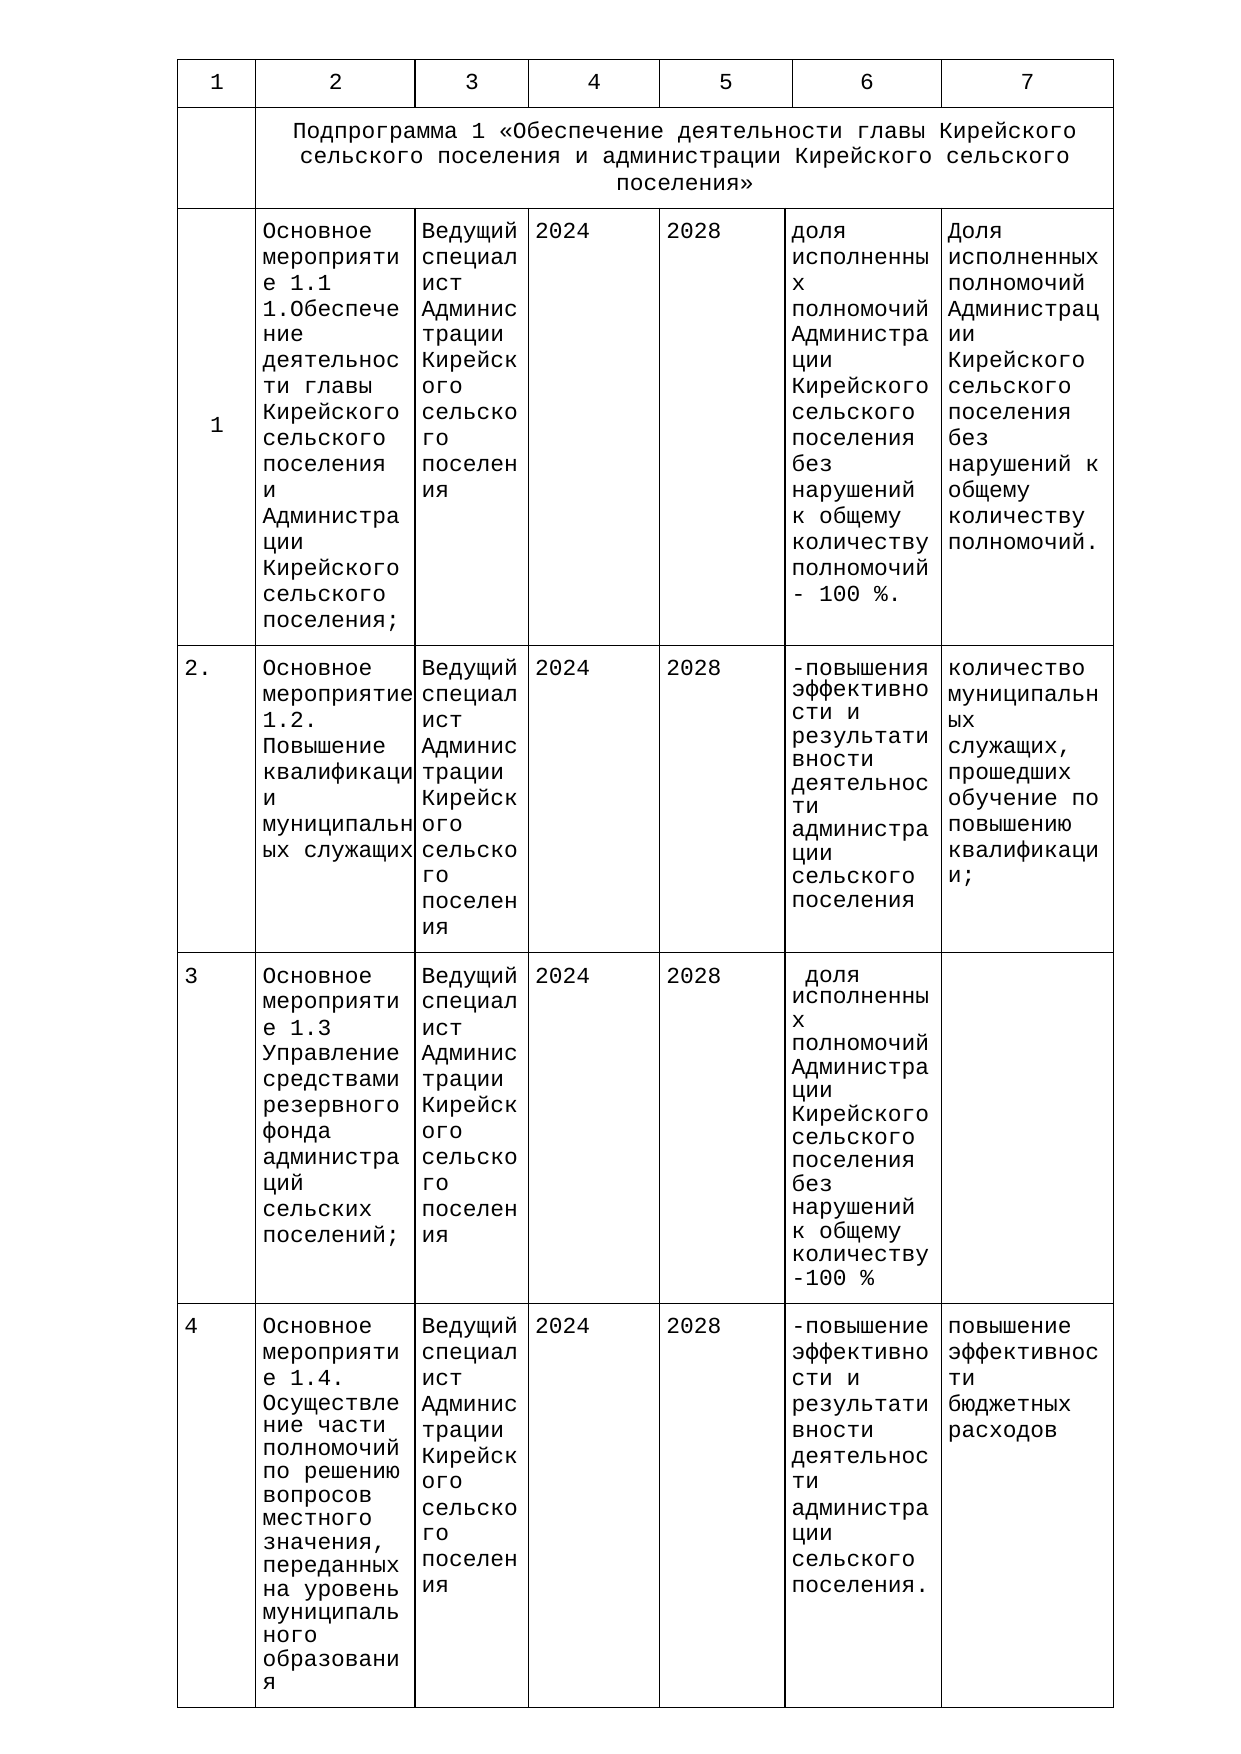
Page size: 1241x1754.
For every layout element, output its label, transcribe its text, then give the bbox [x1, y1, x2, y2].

table_cell 2 [256, 60, 414, 107]
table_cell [786, 1304, 941, 1707]
table_cell доля исполненных полномочий Администрации Кирейского сельского поселения без нарушений к общему количеству-100 % [786, 953, 941, 1303]
table_cell 6 [793, 60, 941, 107]
table_cell 3 [178, 953, 255, 1303]
table_cell 4 [529, 60, 659, 107]
table_cell 2024 [529, 209, 659, 645]
table_cell Основное мероприятие 1.2. Повышение квалификации муниципальных служащих [256, 646, 414, 952]
table_cell 1 [178, 209, 255, 645]
table_cell 5 [660, 60, 792, 107]
table_cell Основное мероприятие 1.3 Управление средствами резервного фонда администраций сельских поселений; [256, 953, 414, 1303]
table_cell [256, 1304, 414, 1707]
table_cell Ведущий специалист Администрации Кирейского сельского поселения [416, 209, 528, 645]
table_cell [942, 953, 1113, 1303]
table_cell доля исполненных полномочий Администрации Кирейскогосельского поселения без нарушений к общему количеству полномочий - 100 %. [786, 209, 941, 645]
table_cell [942, 1304, 1113, 1707]
table_cell Ведущий специалист Администрации Кирейского сельского поселения [416, 953, 528, 1303]
table_cell [178, 108, 255, 207]
table_cell Ведущий специалист Администрации Кирейского сельского поселения [416, 646, 528, 952]
table_cell 2024 [529, 646, 659, 952]
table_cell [416, 1304, 528, 1707]
table_cell 2028 [660, 1304, 784, 1707]
table_cell 2. [178, 646, 255, 952]
table_cell 4 [178, 1304, 255, 1707]
table_cell 2028 [660, 209, 784, 645]
table_cell Подпрограмма 1 «Обеспечение деятельности главы Кирейского сельского поселения и администрации Кирейского сельского поселения» [256, 108, 1113, 207]
table_cell 3 [416, 60, 528, 107]
table_cell 2024 [529, 1304, 659, 1707]
table_cell 2024 [529, 953, 659, 1303]
table_cell 2028 [660, 646, 784, 952]
table_cell Основное мероприятие 1.1 1.Обеспечение деятельности главы Кирейского сельского поселения и Администрации Кирейского сельского поселения; [256, 209, 414, 645]
table_cell -повышения эффективности и результативности деятельности администрации сельского поселения [786, 646, 941, 952]
table_cell 2028 [660, 953, 784, 1303]
table_cell 1 [178, 60, 255, 107]
table_cell 7 [942, 60, 1113, 107]
table_cell количество муниципальных служащих, прошедших обучение по повышению квалификации; [942, 646, 1113, 952]
table_cell Доля исполненных полномочий Администрации Кирейского сельского поселения без нарушений к общему количеству полномочий. [942, 209, 1113, 645]
